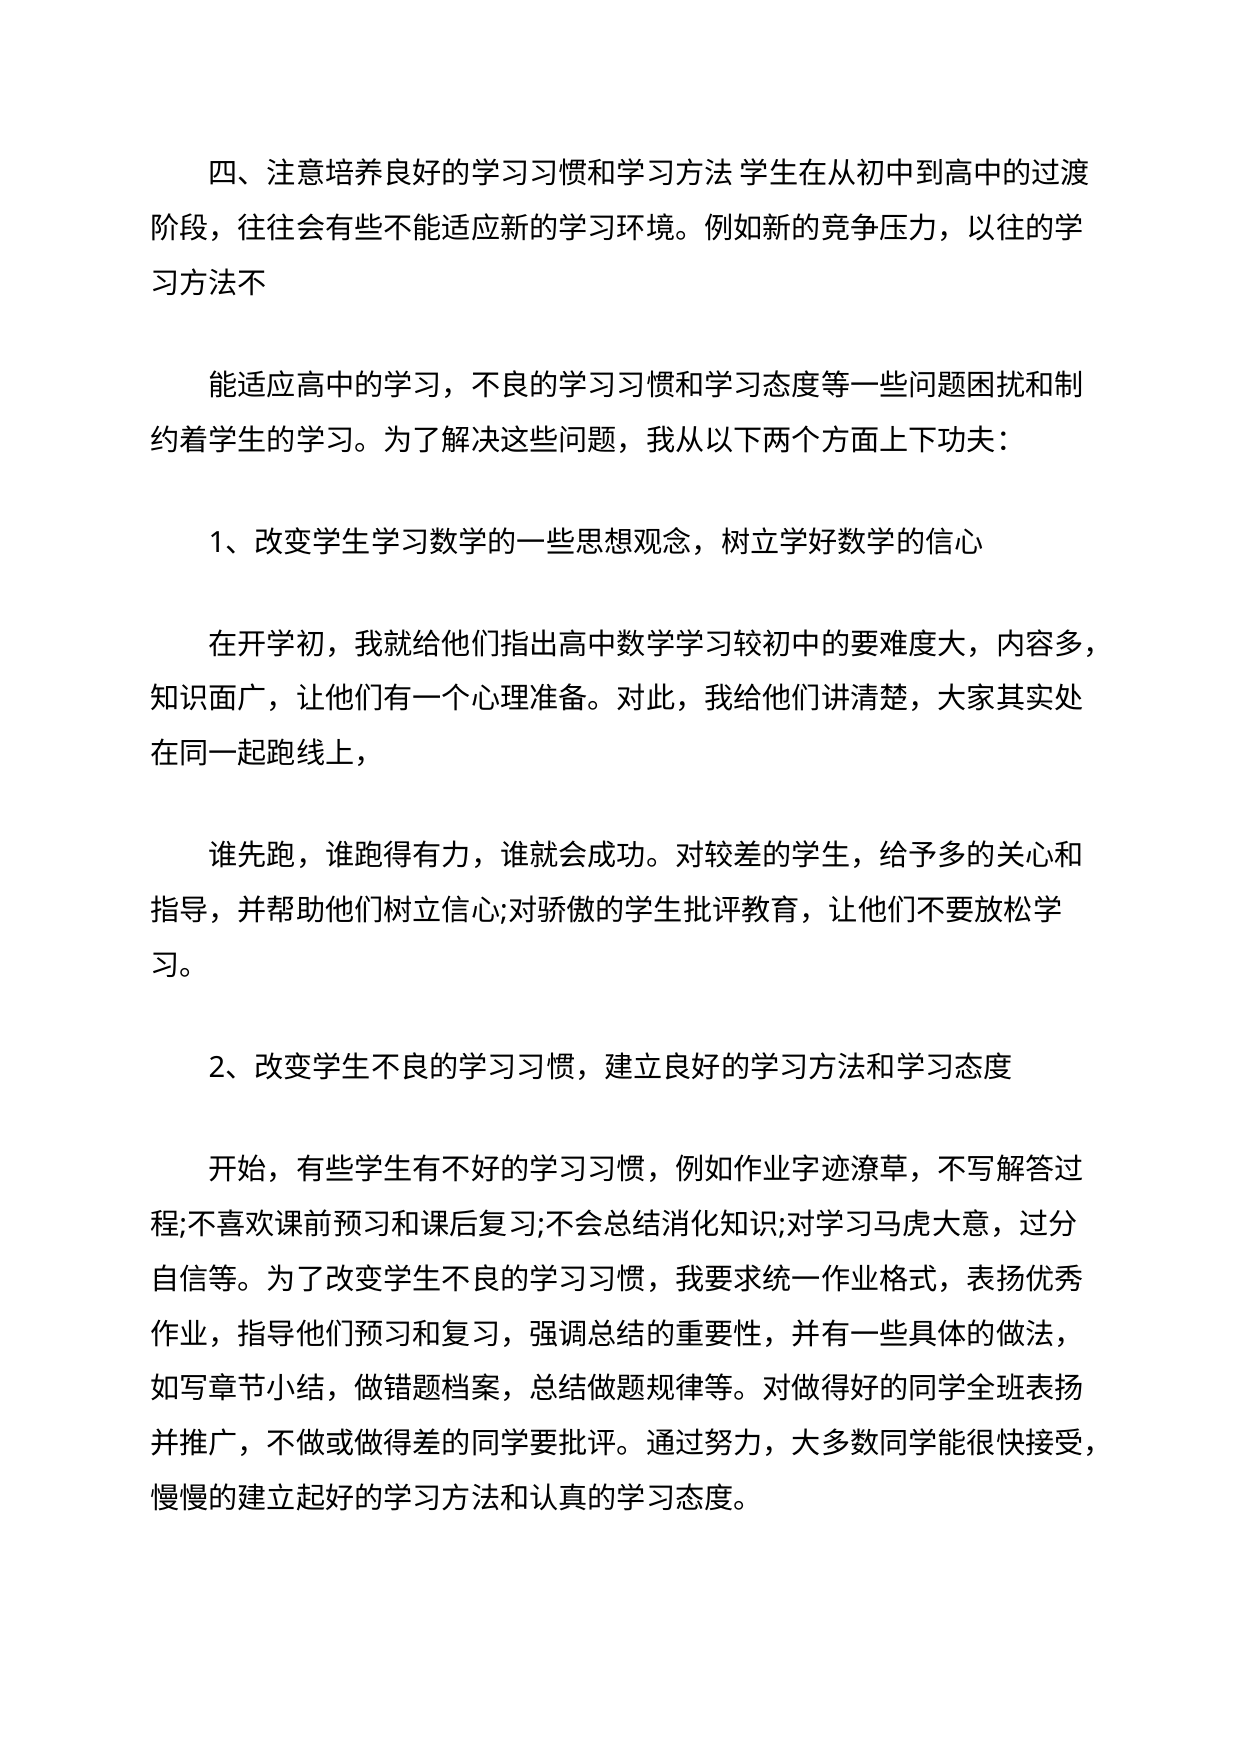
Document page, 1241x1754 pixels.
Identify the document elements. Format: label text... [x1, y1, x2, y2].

text 2、改变学生不良的学习习惯，建立良好的学习方法和学习态度 [150, 1043, 1090, 1086]
text 1、改变学生学习数学的一些思想观念，树立学好数学的信心 [150, 518, 1090, 561]
text 开始，有些学生有不好的学习习惯，例如作业字迹潦草，不写解答过程;不喜欢课前预习和课后复习;不会总结消化知识;对学习马虎大意，过分自信等。为了改变学生不良的学习习惯，我要求统一作业格式，表扬优秀作业，指导他们预习和复习，强调总结的重要性，并有一些具体的做法，如写章节小结，做错题档案，总结做题规律等。对做得好的同学全班表扬并推广，不做或做得差的同学要批评。通过努力，大多数同学能很快接受，慢慢的建立起好的学习方法和认真的学习态度。 [150, 1145, 1090, 1517]
text 谁先跑，谁跑得有力，谁就会成功。对较差的学生，给予多的关心和指导，并帮助他们树立信心;对骄傲的学生批评教育，让他们不要放松学习。 [150, 832, 1090, 984]
text 在开学初，我就给他们指出高中数学学习较初中的要难度大，内容多，知识面广，让他们有一个心理准备。对此，我给他们讲清楚，大家其实处在同一起跑线上， [150, 620, 1090, 772]
text 四、注意培养良好的学习习惯和学习方法 学生在从初中到高中的过渡阶段，往往会有些不能适应新的学习环境。例如新的竞争压力，以往的学习方法不 [150, 150, 1090, 302]
text 能适应高中的学习，不良的学习习惯和学习态度等一些问题困扰和制约着学生的学习。为了解决这些问题，我从以下两个方面上下功夫： [150, 362, 1090, 459]
